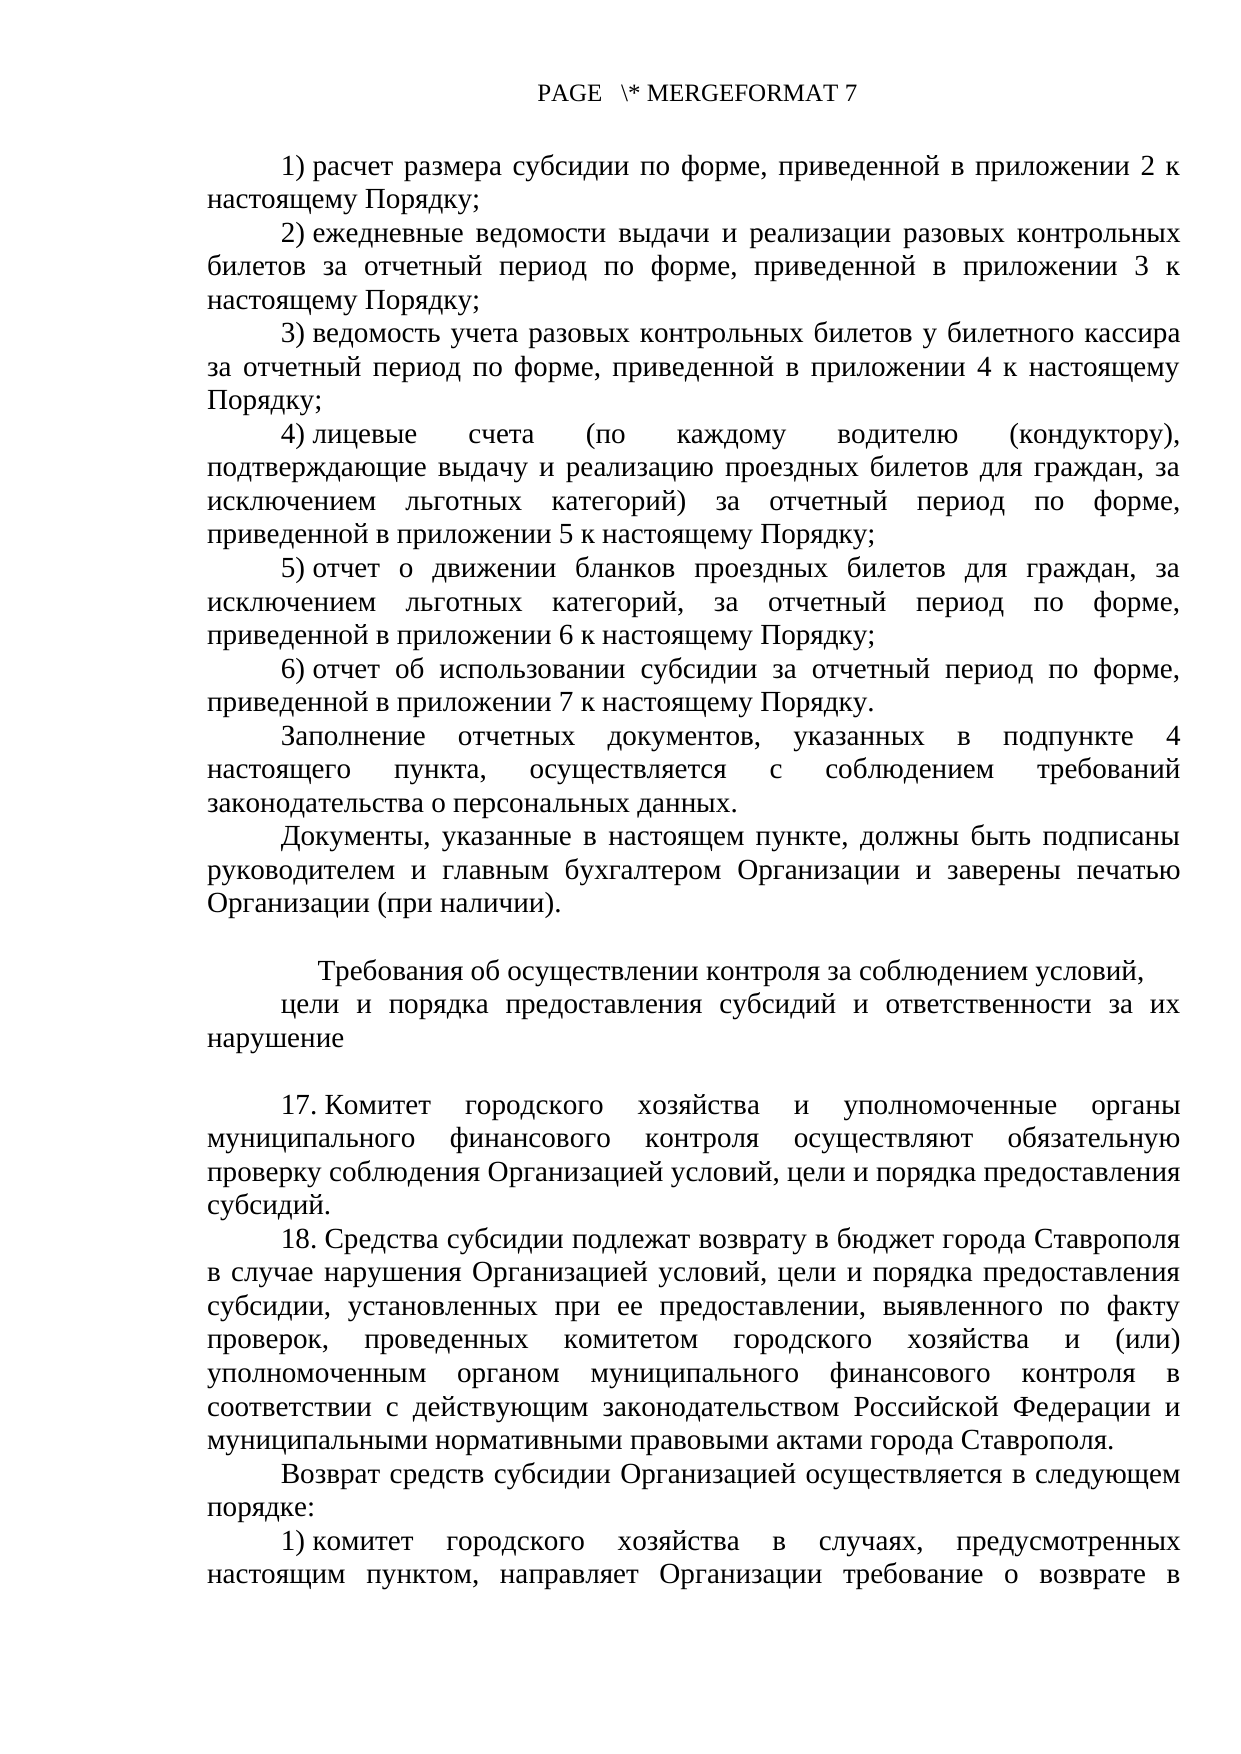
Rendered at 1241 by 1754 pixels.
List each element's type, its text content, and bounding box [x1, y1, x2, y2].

text Заполнение отчетных документов, указанных в подпункте 4 настоящего пункта, осуществляется с соблюдением требований законодательства о персональных данных. [207, 718, 1181, 818]
text цели и порядка предоставления субсидий и ответственности за их нарушение [207, 986, 1181, 1053]
text 18. Средства субсидии подлежат возврату в бюджет города Ставрополя в случае нарушения Организацией условий, цели и порядка предоставления субсидии, установленных при ее предоставлении, выявленного по факту проверок, проведенных комитетом городского хозяйства и (или) уполномоченным органом муниципального финансового контроля в соответствии с действующим законодательством Российской Федерации и муниципальными нормативными правовыми актами города Ставрополя. [207, 1221, 1181, 1456]
text 6) отчет об использовании субсидии за отчетный период по форме, приведенной в приложении 7 к настоящему Порядку. [207, 651, 1181, 718]
text 17. Комитет городского хозяйства и уполномоченные органы муниципального финансового контроля осуществляют обязательную проверку соблюдения Организацией условий, цели и порядка предоставления субсидий. [207, 1087, 1181, 1221]
text 5) отчет о движении бланков проездных билетов для граждан, за исключением льготных категорий, за отчетный период по форме, приведенной в приложении 6 к настоящему Порядку; [207, 550, 1181, 651]
text Документы, указанные в настоящем пункте, должны быть подписаны руководителем и главным бухгалтером Организации и заверены печатью Организации (при наличии). [207, 818, 1181, 919]
text 4) лицевые счета (по каждому водителю (кондуктору), подтверждающие выдачу и реализацию проездных билетов для граждан, за исключением льготных категорий) за отчетный период по форме, приведенной в приложении 5 к настоящему Порядку; [207, 416, 1181, 550]
text Требования об осуществлении контроля за соблюдением условий, [207, 953, 1181, 986]
text Возврат средств субсидии Организацией осуществляется в следующем порядке: [207, 1456, 1181, 1523]
text 3) ведомость учета разовых контрольных билетов у билетного кассира за отчетный период по форме, приведенной в приложении 4 к настоящему Порядку; [207, 315, 1181, 416]
text 2) ежедневные ведомости выдачи и реализации разовых контрольных билетов за отчетный период по форме, приведенной в приложении 3 к настоящему Порядку; [207, 215, 1181, 315]
text 1) расчет размера субсидии по форме, приведенной в приложении 2 к настоящему Порядку; [207, 148, 1181, 215]
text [207, 1523, 1181, 1590]
